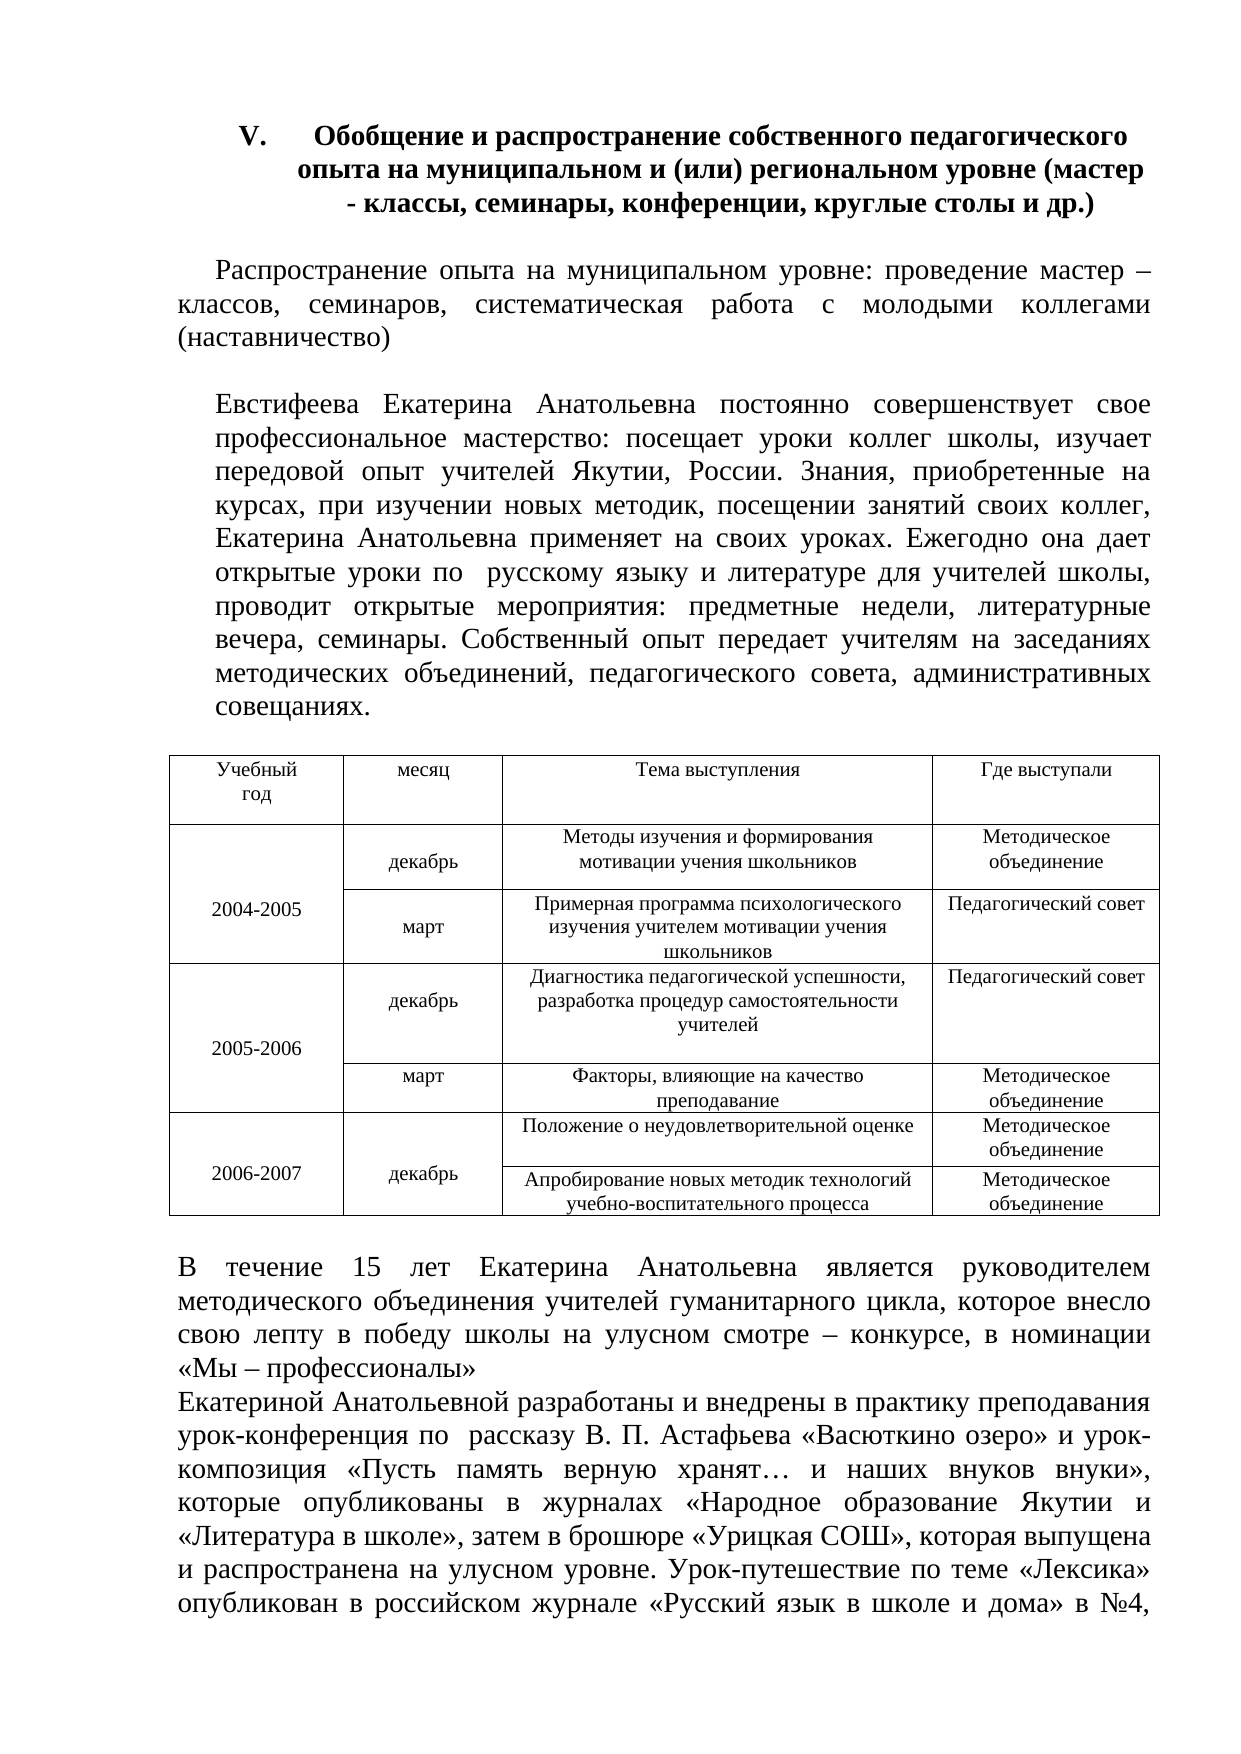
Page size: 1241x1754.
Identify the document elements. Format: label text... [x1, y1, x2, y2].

table_cell Факторы, влияющие на качество преподавание [503, 1064, 932, 1112]
table_cell Педагогический совет [933, 964, 1159, 1062]
table_cell Методическое объединение [933, 825, 1159, 889]
table_header Тема выступления [503, 756, 932, 823]
table_cell Диагностика педагогической успешности, разработка процедур самостоятельности учителей [503, 964, 932, 1062]
table_cell Апробирование новых методик технологий учебно-воспитательного процесса [503, 1167, 932, 1215]
table_cell 2006-2007 [170, 1113, 343, 1215]
table_header Учебный год [170, 756, 343, 823]
table_cell Методическое объединение [933, 1113, 1159, 1166]
table_header Где выступали [933, 756, 1159, 823]
text Евстифеева Екатерина Анатольевна постоянно совершенствует свое профессиональное мастерство: посещает уроки коллег школы, изучает передовой опыт учителей Якутии, России. Знания, приобретенные на курсах, при изучении новых методик, посещении занятий своих коллег, Екатерина Анатольевна применяет на своих уроках. Ежегодно она дает открытые уроки по русскому языку и литературе для учителей школы, проводит открытые мероприятия: предметные недели, литературные вечера, семинары. Собственный опыт передает учителям на заседаниях методических объединений, педагогического совета, административных совещаниях. [215, 386, 1152, 722]
table_cell 2004-2005 [170, 825, 343, 963]
table_cell март [344, 1064, 502, 1112]
table_cell Методы изучения и формирования мотивации учения школьников [503, 825, 932, 889]
table_cell 2005-2006 [170, 964, 343, 1112]
table_header месяц [344, 756, 502, 823]
table_cell декабрь [344, 964, 502, 1062]
table_cell Примерная программа психологического изучения учителем мотивации учения школьников [503, 890, 932, 963]
list Обобщение и распространение собственного педагогического опыта на муниципальном и (или) региональном уровне (мастер - классы, семинары, конференции, круглые столы и др.) [215, 118, 1152, 219]
table_cell Методическое объединение [933, 1167, 1159, 1215]
table_cell декабрь [344, 825, 502, 889]
table_cell декабрь [344, 1113, 502, 1215]
text В течение 15 лет Екатерина Анатольевна является руководителем методического объединения учителей гуманитарного цикла, которое внесло свою лепту в победу школы на улусном смотре – конкурсе, в номинации «Мы – профессионалы» [177, 1249, 1152, 1384]
list Распространение опыта на муниципальном уровне: проведение мастер – классов, семинаров, систематическая работа с молодыми коллегами (наставничество) [177, 252, 1152, 353]
table_cell Положение о неудовлетворительной оценке [503, 1113, 932, 1166]
table_cell март [344, 890, 502, 963]
table_cell Методическое объединение [933, 1064, 1159, 1112]
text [177, 1384, 1152, 1618]
table_cell Педагогический совет [933, 890, 1159, 963]
